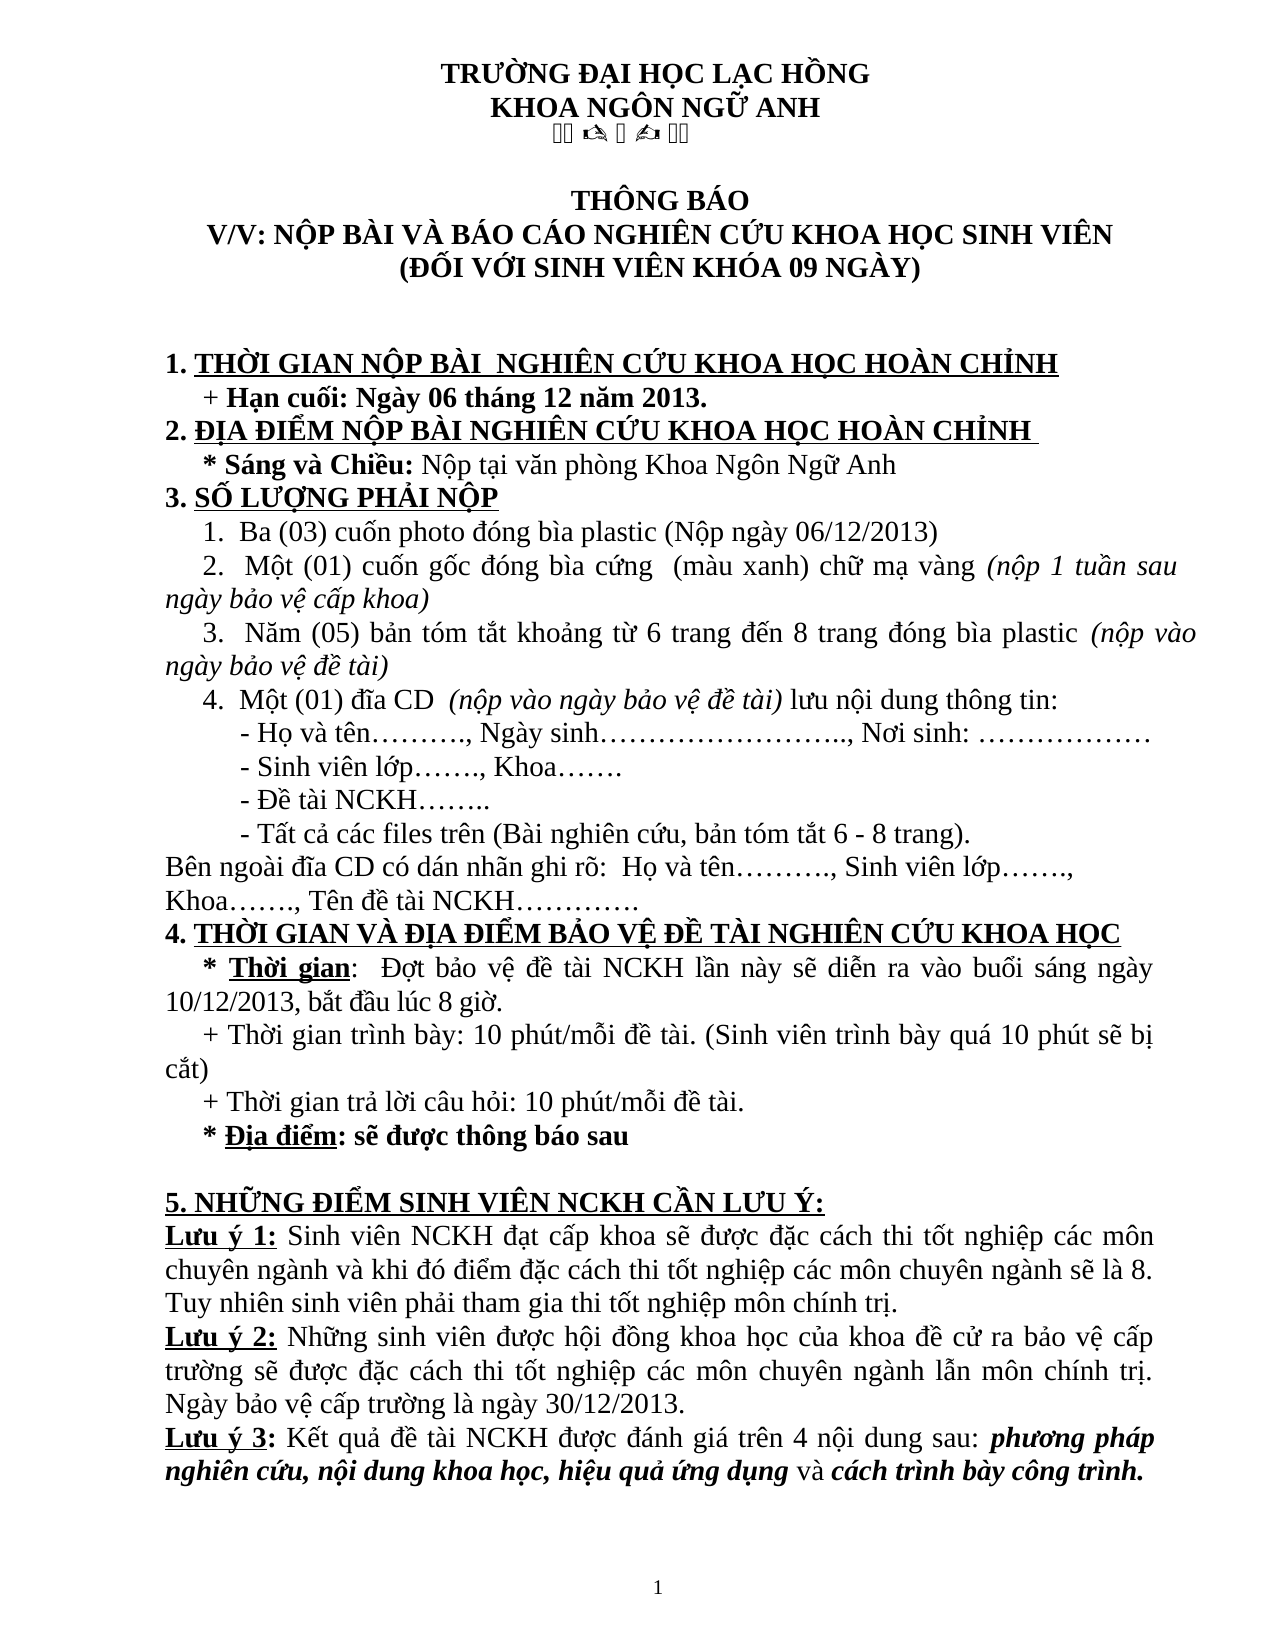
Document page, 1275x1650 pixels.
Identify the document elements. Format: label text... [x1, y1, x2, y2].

text * Địa điểm: sẽ được thông báo sau [165, 1118, 1155, 1151]
text THÔNG BÁO [165, 183, 1155, 217]
text + Hạn cuối: Ngày 06 tháng 12 năm 2013. [202, 380, 1155, 413]
text 4. Một (01) đĩa CD (nộp vào ngày bảo vệ đề tài) lưu nội dung thông tin: [165, 682, 1155, 715]
text * Thời gian: Đợt bảo vệ đề tài NCKH lần này sẽ diễn ra vào buổi sáng ngày 10/12/2013, bắt đầu lúc 8 giờ. [165, 950, 1155, 1017]
text + Thời gian trả lời câu hỏi: 10 phút/mỗi đề tài. [165, 1084, 1155, 1118]
subtitle TRƯỜNG ĐẠI HỌC LẠC HỒNG [156, 56, 1155, 90]
text - Tất cả các files trên (Bài nghiên cứu, bản tóm tắt 6 - 8 trang). [240, 816, 1155, 849]
text - Họ và tên………., Ngày sinh…………………….., Nơi sinh: ……………… [202, 715, 1155, 749]
text 5. NHỮNG ĐIỂM SINH VIÊN NCKH CẦN LƯU Ý: [165, 1185, 1155, 1218]
text KHOA NGÔN NGỮ ANH [156, 90, 1155, 123]
text 1. Ba (03) cuốn photo đóng bìa plastic (Nộp ngày 06/12/2013) [165, 514, 1155, 548]
text Lưu ý 2: Những sinh viên được hội đồng khoa học của khoa đề cử ra bảo vệ cấp trường sẽ được đặc cách thi tốt nghiệp các môn chuyên ngành lẫn môn chính trị. Ngày bảo vệ cấp trường là ngày 30/12/2013. [165, 1319, 1155, 1420]
text V/V: NỘP BÀI VÀ BÁO CÁO NGHIÊN CỨU KHOA HỌC SINH VIÊN [165, 217, 1155, 251]
text Lưu ý 1: Sinh viên NCKH đạt cấp khoa sẽ được đặc cách thi tốt nghiệp các môn chuyên ngành và khi đó điểm đặc cách thi tốt nghiệp các môn chuyên ngành sẽ là 8. Tuy nhiên sinh viên phải tham gia thi tốt nghiệp môn chính trị. [165, 1218, 1155, 1319]
text - Sinh viên lớp……., Khoa……. [165, 749, 1155, 782]
text 2. Một (01) cuốn gốc đóng bìa cứng (màu xanh) chữ mạ vàng (nộp 1 tuần sau ngày bảo vệ cấp khoa) [165, 548, 1177, 615]
text 1. THỜI GIAN NỘP BÀI NGHIÊN CỨU KHOA HỌC HOÀN CHỈNH [165, 346, 1155, 380]
text Bên ngoài đĩa CD có dán nhãn ghi rõ: Họ và tên………., Sinh viên lớp……., Khoa……., Tên đề tài NCKH…………. [165, 849, 1155, 917]
text + Thời gian trình bày: 10 phút/mỗi đề tài. (Sinh viên trình bày quá 10 phút sẽ bị cắt) [165, 1017, 1155, 1084]
text Lưu ý 3: Kết quả đề tài NCKH được đánh giá trên 4 nội dung sau: phương pháp nghiên cứu, nội dung khoa học, hiệu quả ứng dụng và cách trình bày công trình. [165, 1420, 1155, 1487]
text 2. ĐỊA ĐIỂM NỘP BÀI NGHIÊN CỨU KHOA HỌC HOÀN CHỈNH [165, 413, 1155, 447]
text * Sáng và Chiều: Nộp tại văn phòng Khoa Ngôn Ngữ Anh [165, 447, 1155, 481]
text (ĐỐI VỚI SINH VIÊN KHÓA 09 NGÀY) [165, 251, 1155, 284]
text - Đề tài NCKH…….. [240, 782, 1155, 816]
text 4. THỜI GIAN VÀ ĐỊA ĐIỂM BẢO VỆ ĐỀ TÀI NGHIÊN CỨU KHOA HỌC [165, 917, 1180, 950]
text 3. Năm (05) bản tóm tắt khoảng từ 6 trang đến 8 trang đóng bìa plastic (nộp vào ngày bảo vệ đề tài) [165, 615, 1196, 682]
text 3. SỐ LƯỢNG PHẢI NỘP [165, 481, 1155, 514]
